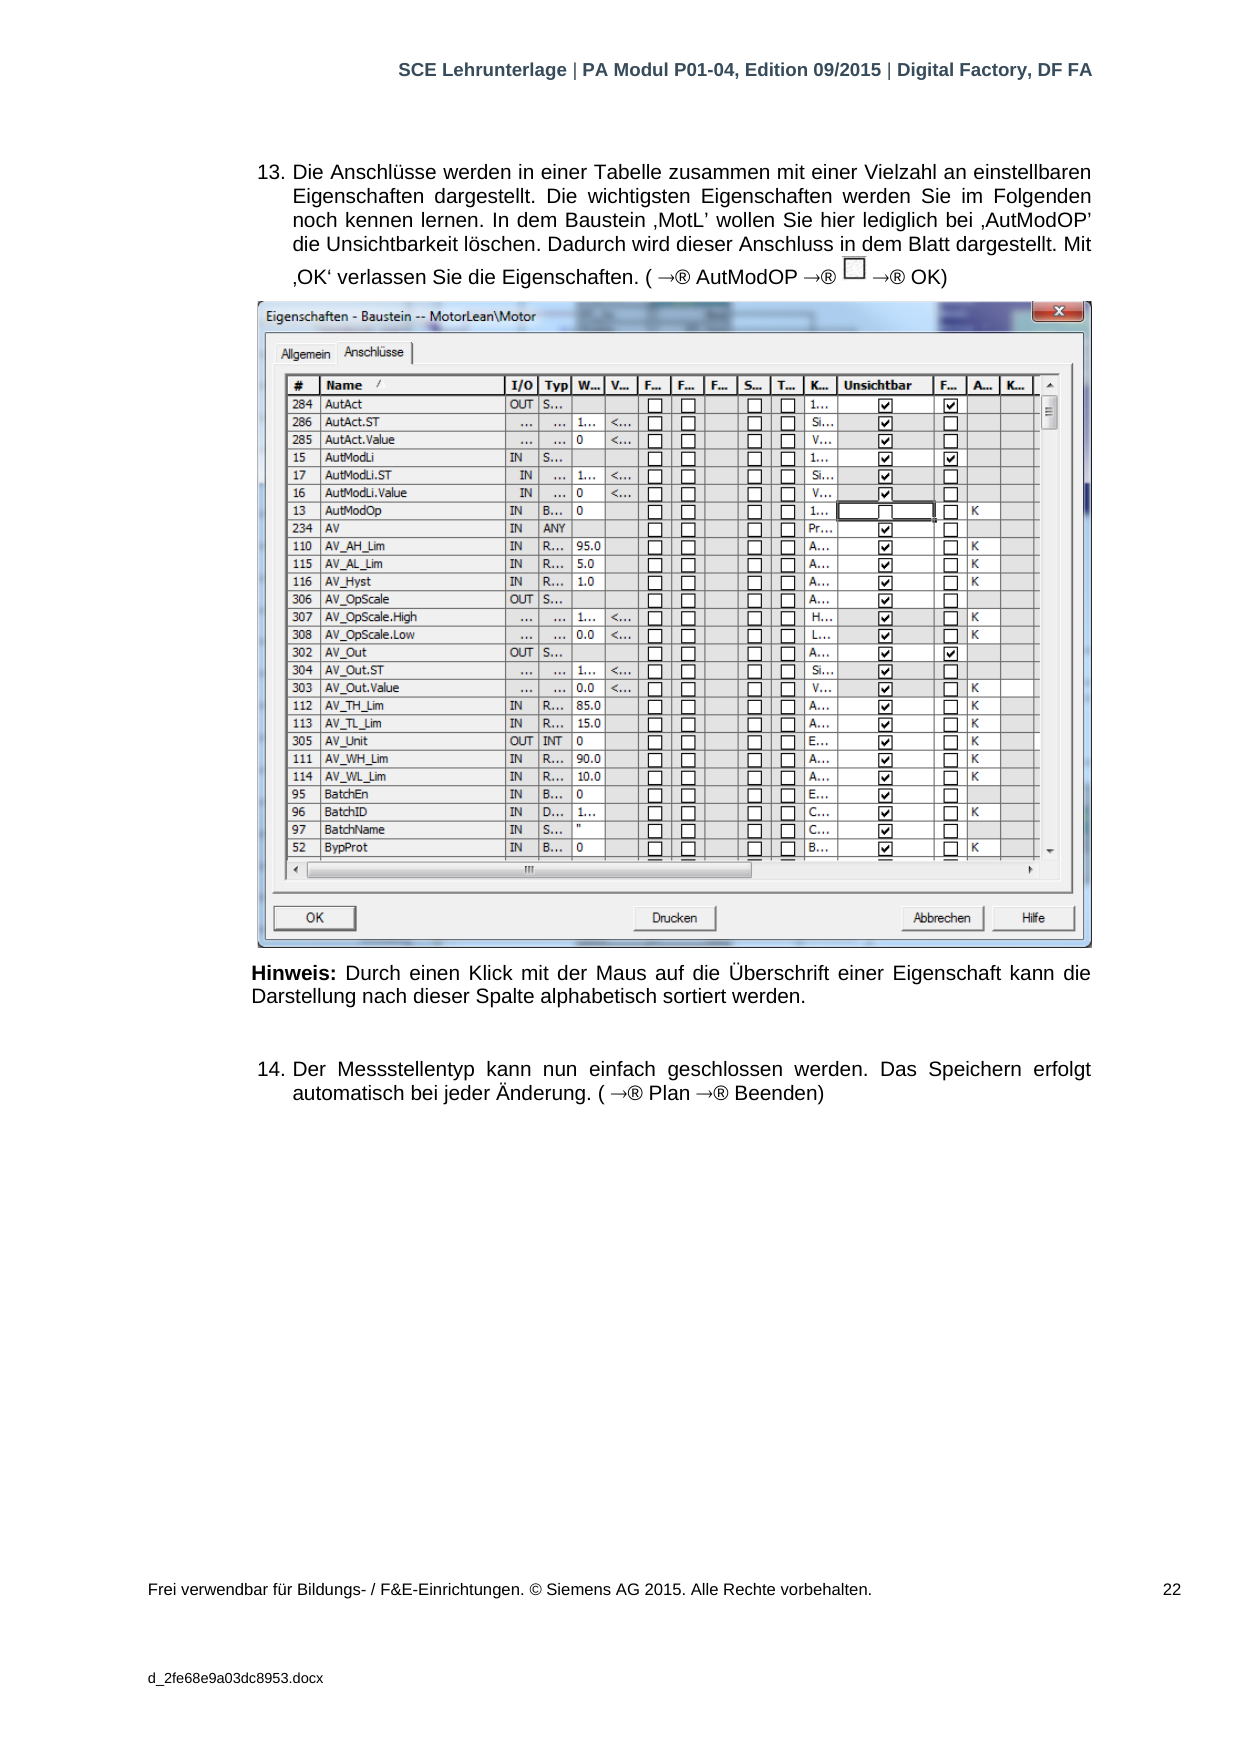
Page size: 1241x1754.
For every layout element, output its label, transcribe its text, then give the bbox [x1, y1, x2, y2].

picture [841, 256, 867, 284]
list Die Anschlüsse werden in einer Tabelle zusammen mit einer Vielzahl an einstellbaren Eigenschaften dargestellt. Die wichtigsten Eigenschaften werden Sie im Folgenden noch kennen lernen. In dem Baustein ‚MotL’ wollen Sie hier lediglich bei ‚AutModOP’ die Unsichtbarkeit löschen. Dadurch wird dieser Anschluss in dem Blatt dargestellt. Mit ‚OK‘ verlassen Sie die Eigenschaften. ( ® AutModOP ® ® OK) [257, 160, 1093, 288]
list Der Messstellentyp kann nun einfach geschlossen werden. Das Speichern erfolgt automatisch bei jeder Änderung. ( ® Plan ® Beenden) [257, 1057, 1093, 1105]
text Hinweis: Durch einen Klick mit der Maus auf die Überschrift einer Eigenschaft kann die Darstellung nach dieser Spalte alphabetisch sortiert werden. [251, 960, 1093, 1008]
picture [257, 301, 1092, 948]
